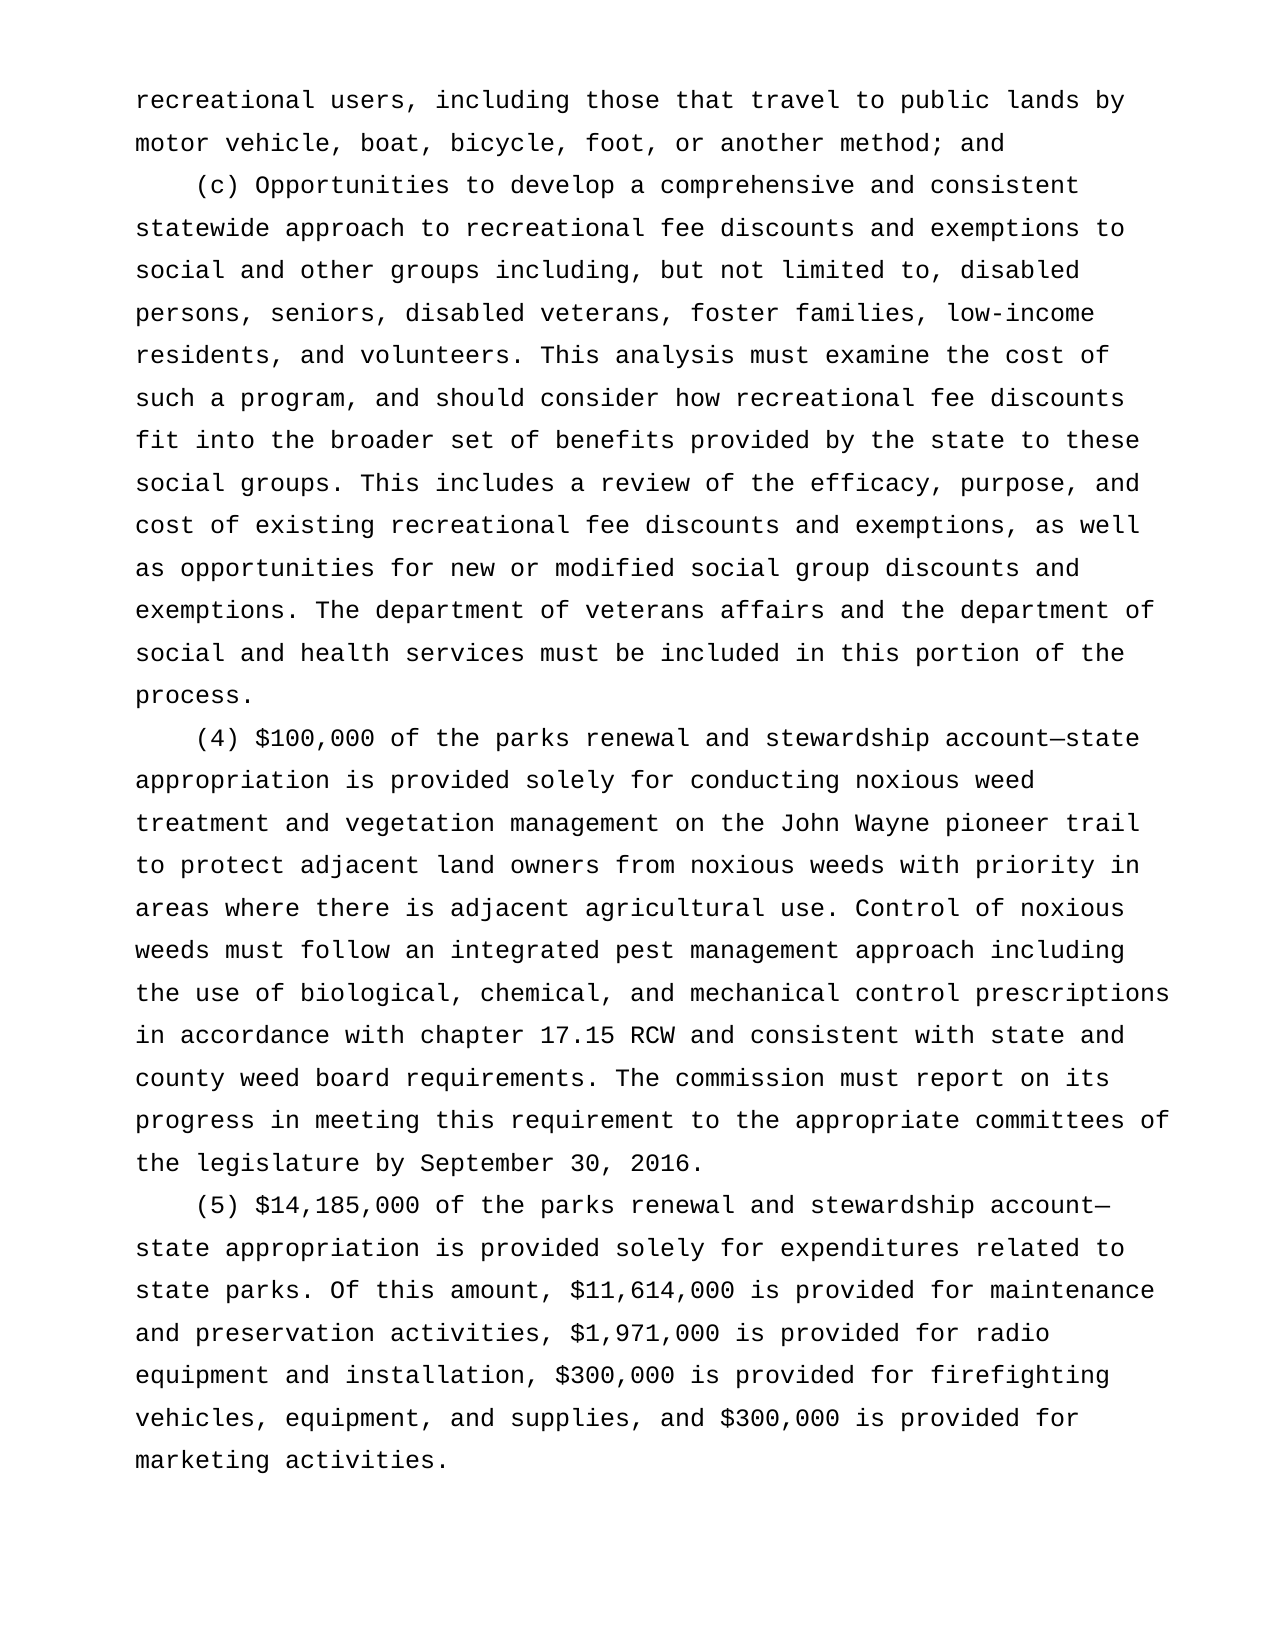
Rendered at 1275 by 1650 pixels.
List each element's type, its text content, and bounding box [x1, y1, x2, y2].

text (5) $14,185,000 of the parks renewal and stewardship account—state appropriation is provided solely for expenditures related to state parks. Of this amount, $11,614,000 is provided for maintenance and preservation activities, $1,971,000 is provided for radio equipment and installation, $300,000 is provided for firefighting vehicles, equipment, and supplies, and $300,000 is provided for marketing activities. [135, 1180, 1170, 1477]
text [135, 75, 1170, 160]
text (c) Opportunities to develop a comprehensive and consistent statewide approach to recreational fee discounts and exemptions to social and other groups including, but not limited to, disabled persons, seniors, disabled veterans, foster families, low-income residents, and volunteers. This analysis must examine the cost of such a program, and should consider how recreational fee discounts fit into the broader set of benefits provided by the state to these social groups. This includes a review of the efficacy, purpose, and cost of existing recreational fee discounts and exemptions, as well as opportunities for new or modified social group discounts and exemptions. The department of veterans affairs and the department of social and health services must be included in this portion of the process. [135, 160, 1170, 712]
text (4) $100,000 of the parks renewal and stewardship account—state appropriation is provided solely for conducting noxious weed treatment and vegetation management on the John Wayne pioneer trail to protect adjacent land owners from noxious weeds with priority in areas where there is adjacent agricultural use. Control of noxious weeds must follow an integrated pest management approach including the use of biological, chemical, and mechanical control prescriptions in accordance with chapter 17.15 RCW and consistent with state and county weed board requirements. The commission must report on its progress in meeting this requirement to the appropriate committees of the legislature by September 30, 2016. [135, 712, 1170, 1180]
